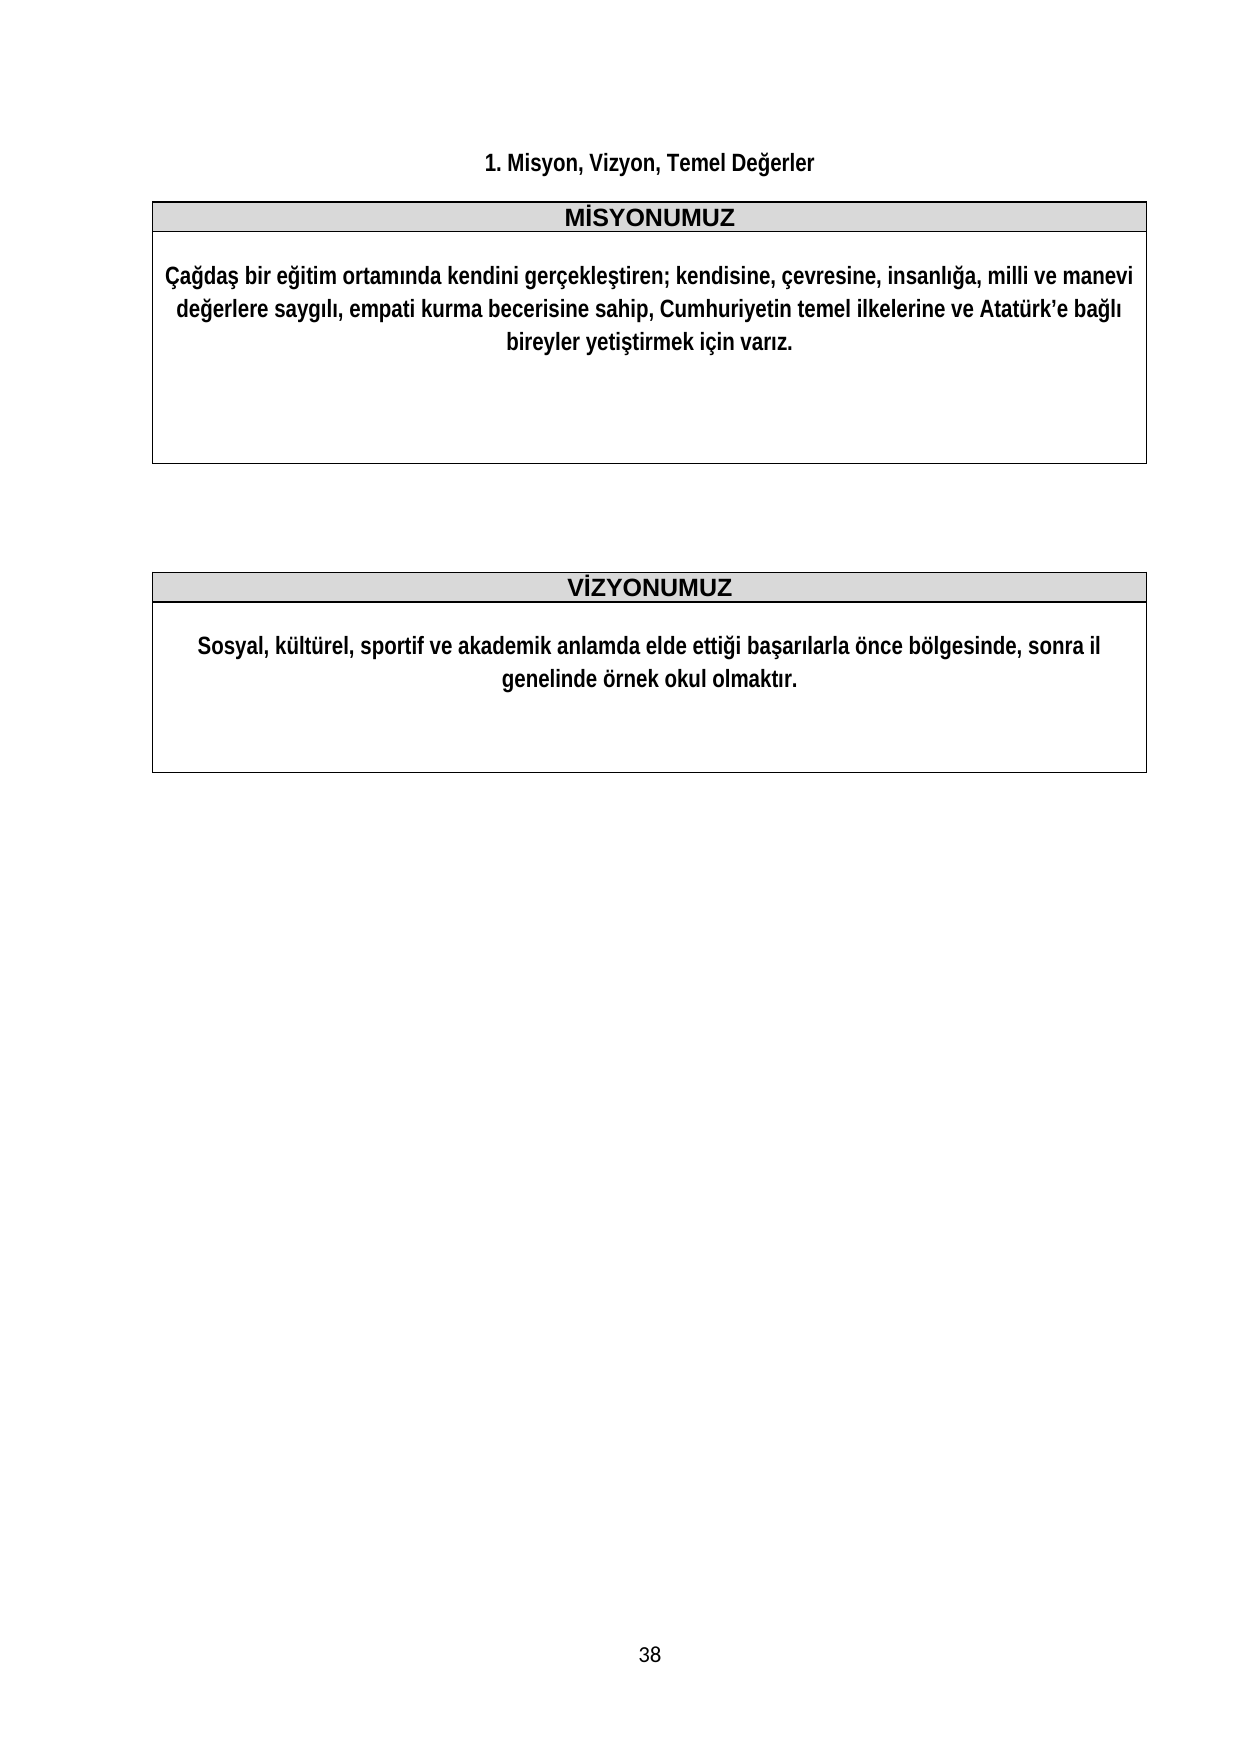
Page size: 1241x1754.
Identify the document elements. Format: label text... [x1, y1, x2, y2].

table_cell Çağdaş bir eğitim ortamında kendini gerçekleştiren; kendisine, çevresine, insanlığa, milli ve manevi değerlere saygılı, empati kurma becerisine sahip, Cumhuriyetin temel ilkelerine ve Atatürk’e bağlı bireyler yetiştirmek için varız. [153, 232, 1146, 463]
table_header VİZYONUMUZ [153, 573, 1146, 601]
text 1. Misyon, Vizyon, Temel Değerler [148, 148, 1152, 176]
table_header MİSYONUMUZ [153, 203, 1146, 231]
table_cell Sosyal, kültürel, sportif ve akademik anlamda elde ettiği başarılarla önce bölgesinde, sonra il genelinde örnek okul olmaktır. [153, 603, 1146, 772]
